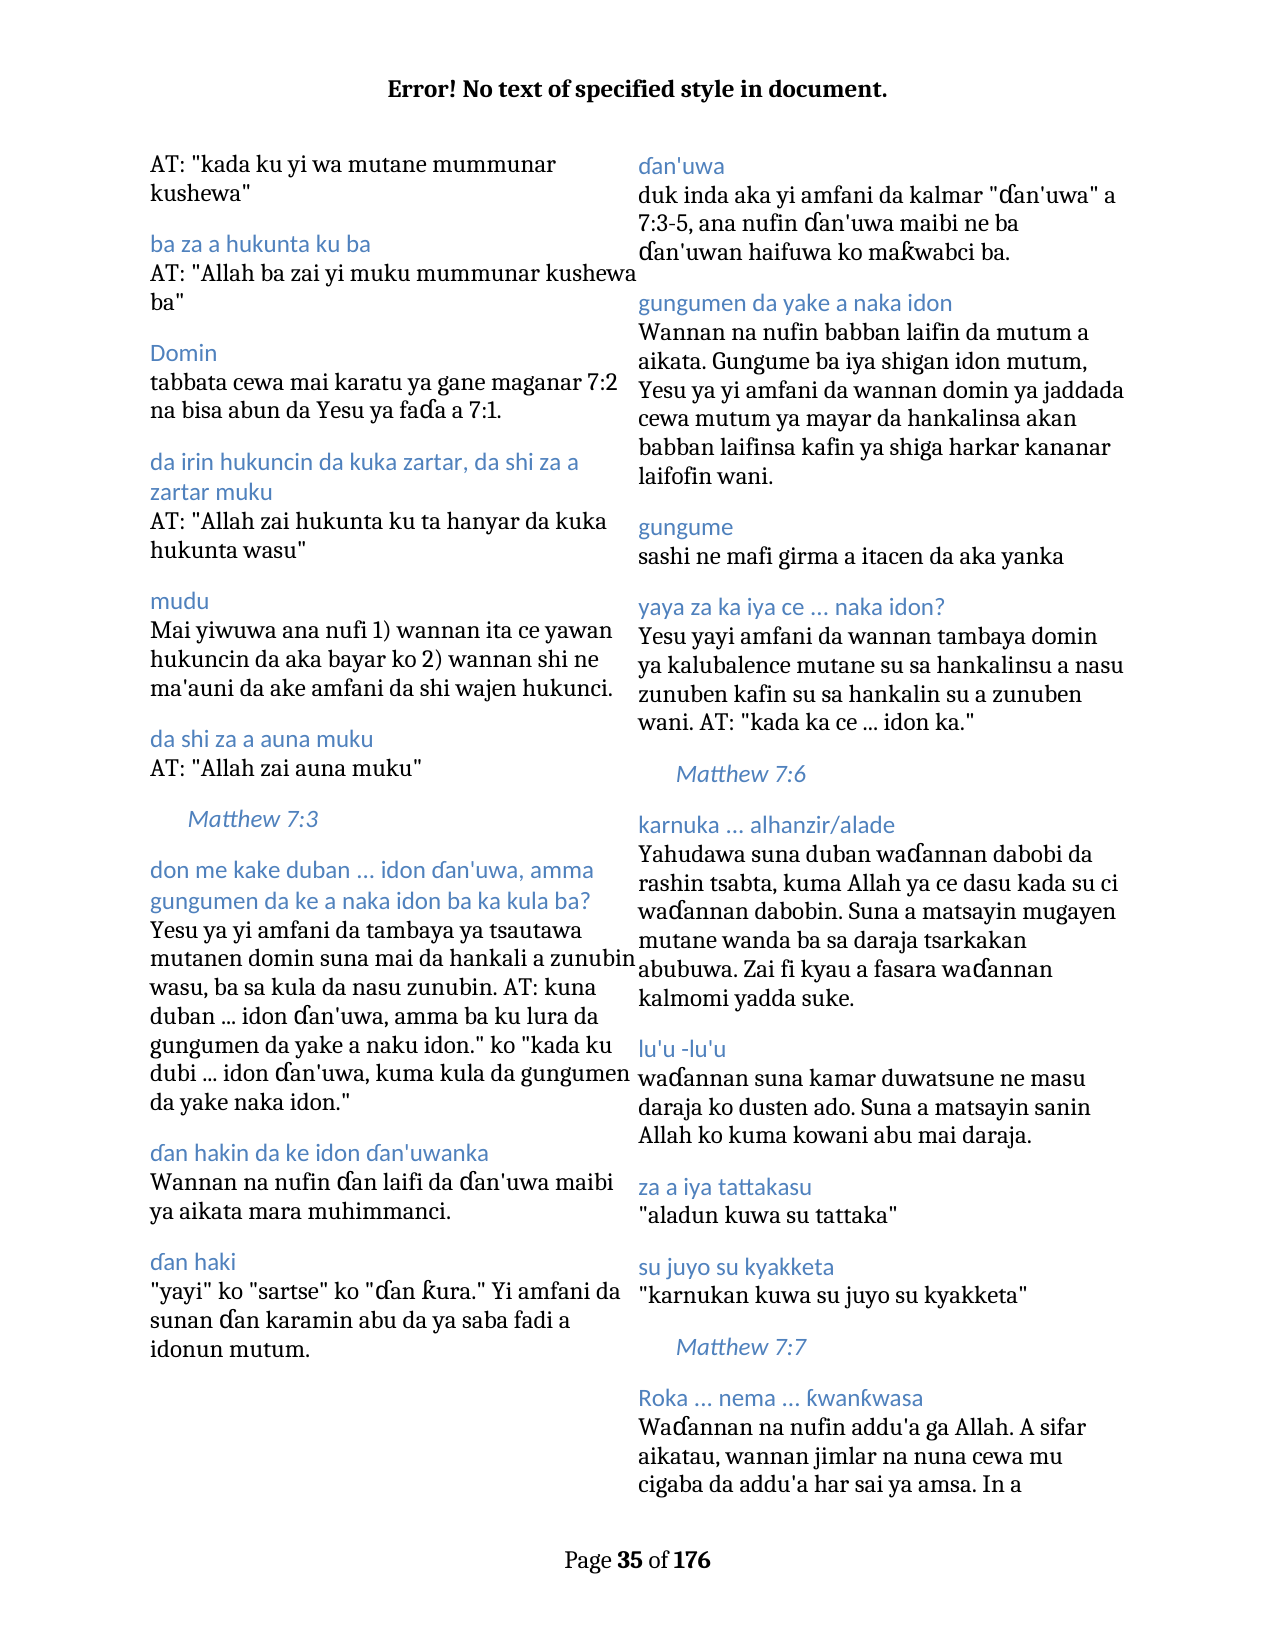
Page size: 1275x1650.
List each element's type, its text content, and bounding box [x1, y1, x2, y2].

subtitle yaya za ka iya ce ... naka idon? [638, 592, 1125, 622]
text "karnukan kuwa su juyo su kyakketa" [638, 1281, 1125, 1310]
text Yesu ya yi amfani da tambaya ya tsautawa mutanen domin suna mai da hankali a zunubin wasu, ba sa kula da nasu zunubin. AT: kuna duban ... idon ɗan'uwa, amma ba ku lura da gungumen da yake a naku idon." ko "kada ku dubi ... idon ɗan'uwa, kuma kula da gungumen da yake naka idon." [150, 916, 637, 1117]
subtitle Domin [150, 337, 637, 368]
subtitle mudu [150, 585, 637, 616]
text An nuna cewa "hukunci" anan na ba da ma'anar "mummunar kushewa" ko "ɗore laifi." AT: "kada ku yi wa mutane mummunar kushewa" [150, 150, 637, 207]
text Mai yiwuwa ana nufi 1) wannan ita ce yawan hukuncin da aka bayar ko 2) wannan shi ne ma'auni da ake amfani da shi wajen hukunci. [150, 616, 637, 702]
subtitle don me kake duban ... idon ɗan'uwa, amma gungumen da ke a naka idon ba ka kula ba? [150, 854, 637, 916]
text "yayi" ko "sartse" ko "ɗan ƙura." Yi amfani da sunan ɗan karamin abu da ya saba fadi a idonun mutum. [150, 1277, 637, 1363]
subtitle gungumen da yake a naka idon [638, 288, 1125, 318]
text AT: "Allah ba zai yi muku mummunar kushewa ba" [150, 259, 637, 316]
text Yesu yayi amfani da wannan tambaya domin ya kalubalence mutane su sa hankalinsu a nasu zunuben kafin su sa hankalin su a zunuben wani. AT: "kada ka ce ... idon ka." [638, 622, 1125, 737]
text AT: "Allah zai auna muku" [150, 753, 637, 782]
subtitle gungume [638, 511, 1125, 542]
text sashi ne mafi girma a itacen da aka yanka [638, 542, 1125, 571]
text Yahudawa suna duban waɗannan dabobi da rashin tsabta, kuma Allah ya ce dasu kada su ci waɗannan dabobin. Suna a matsayin mugayen mutane wanda ba sa daraja tsarkakan abubuwa. Zai fi kyau a fasara waɗannan kalmomi yadda suke. [638, 840, 1125, 1012]
text Wannan na nufin babban laifin da mutum a aikata. Gungume ba iya shigan idon mutum, Yesu ya yi amfani da wannan domin ya jaddada cewa mutum ya mayar da hankalinsa akan babban laifinsa kafin ya shiga harkar kananar laifofin wani. [638, 318, 1125, 491]
subtitle Roka ... nema ... ƙwanƙwasa [638, 1382, 1125, 1413]
text tabbata cewa mai karatu ya gane maganar 7:2 na bisa abun da Yesu ya faɗa a 7:1. [150, 368, 637, 425]
text Wannan na nufin ɗan laifi da ɗan'uwa maibi ya aikata mara muhimmanci. [150, 1168, 637, 1226]
subtitle da shi za a auna muku [150, 723, 637, 753]
subtitle ba za a hukunta ku ba [150, 228, 637, 259]
subtitle Matthew 7:7 [638, 1331, 1125, 1361]
subtitle Matthew 7:6 [638, 758, 1125, 788]
subtitle da irin hukuncin da kuka zartar, da shi za a zartar muku [150, 446, 637, 507]
text waɗannan suna kamar duwatsune ne masu daraja ko dusten ado. Suna a matsayin sanin Allah ko kuma kowani abu mai daraja. [638, 1064, 1125, 1150]
text AT: "Allah zai hukunta ku ta hanyar da kuka hukunta wasu" [150, 507, 637, 564]
subtitle za a iya tattakasu [638, 1171, 1125, 1201]
subtitle lu'u -lu'u [638, 1033, 1125, 1064]
text "aladun kuwa su tattaka" [638, 1201, 1125, 1230]
subtitle ɗan hakin da ke idon ɗan'uwanka [150, 1138, 637, 1168]
subtitle su juyo su kyakketa [638, 1251, 1125, 1281]
subtitle ɗan'uwa [638, 150, 1125, 181]
text duk inda aka yi amfani da kalmar "ɗan'uwa" a 7:3-5, ana nufin ɗan'uwa maibi ne ba ɗan'uwan haifuwa ko maƙwabci ba. [638, 181, 1125, 267]
subtitle Matthew 7:3 [150, 803, 637, 834]
subtitle karnuka ... alhanzir/alade [638, 809, 1125, 840]
subtitle ɗan haki [150, 1246, 637, 1277]
